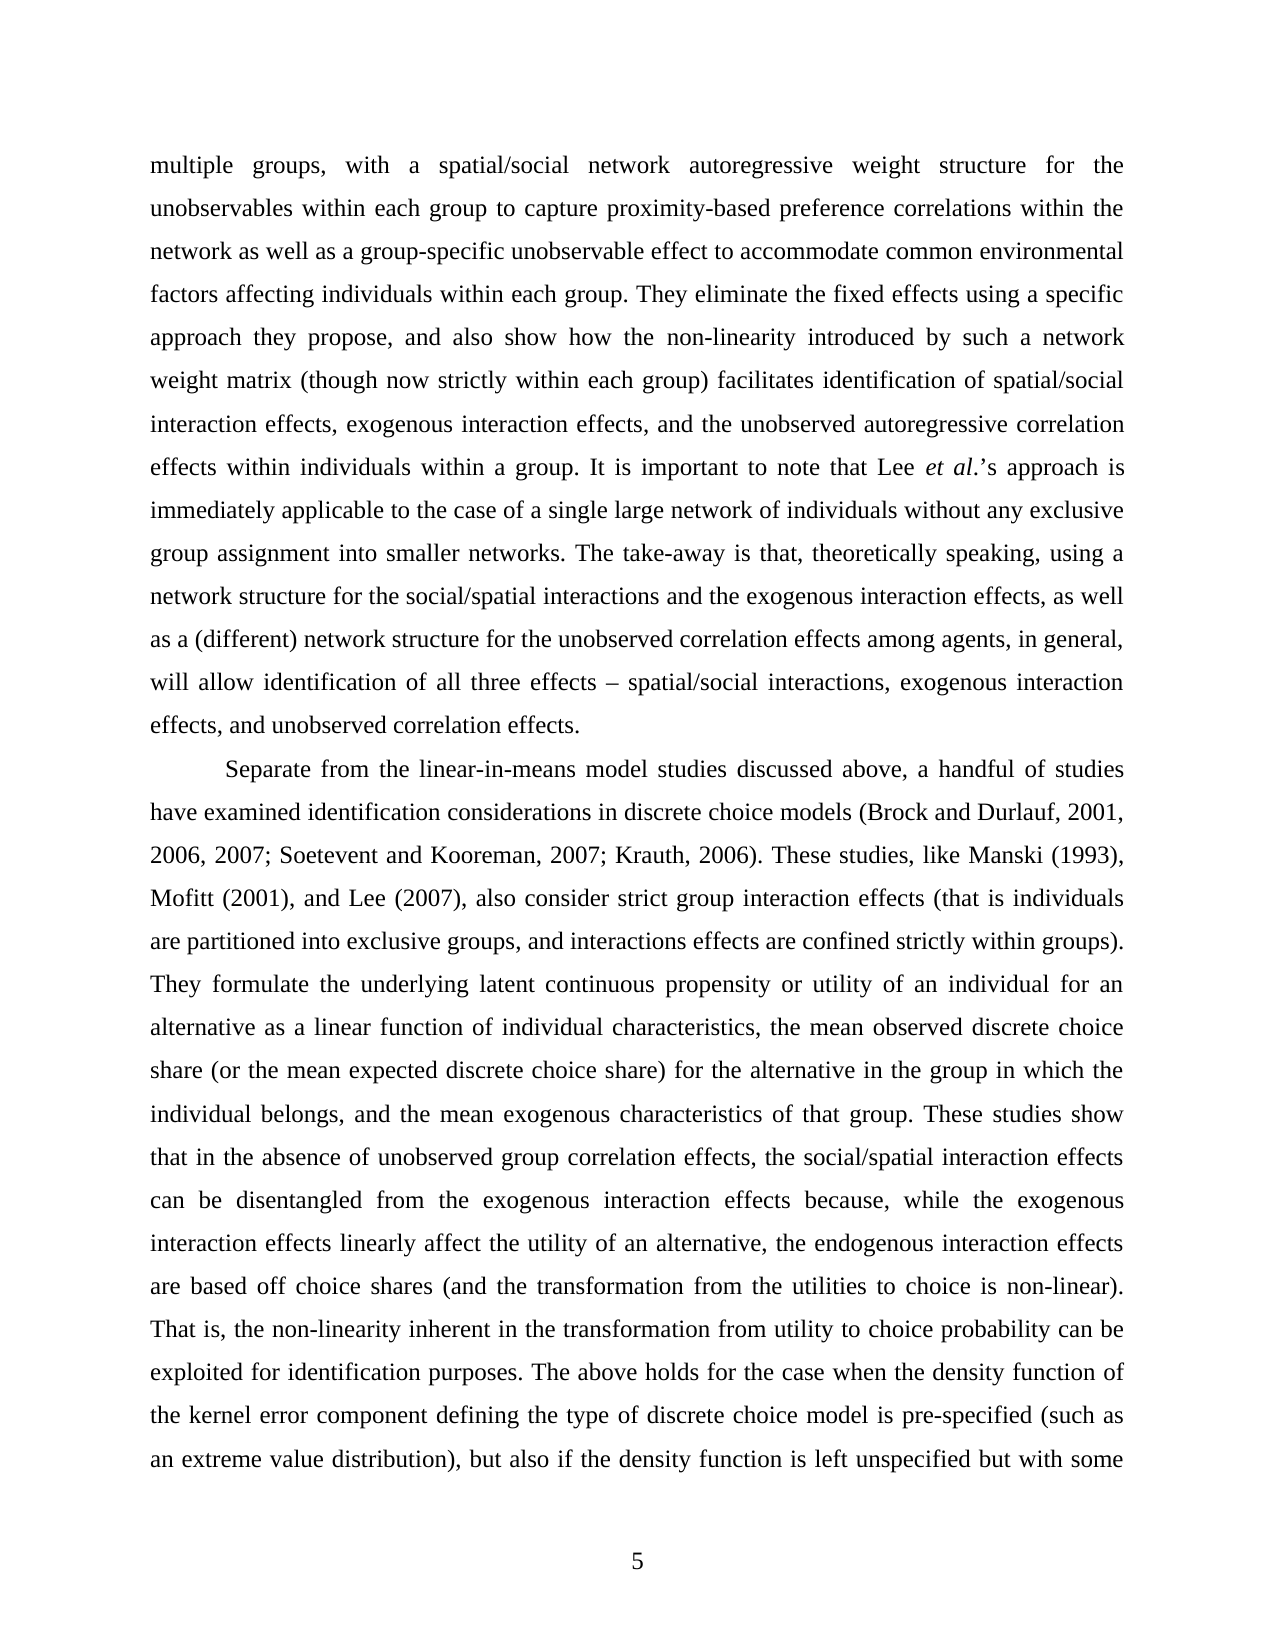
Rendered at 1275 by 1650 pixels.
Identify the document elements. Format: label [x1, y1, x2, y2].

text [150, 150, 1125, 739]
text [150, 754, 1125, 1472]
